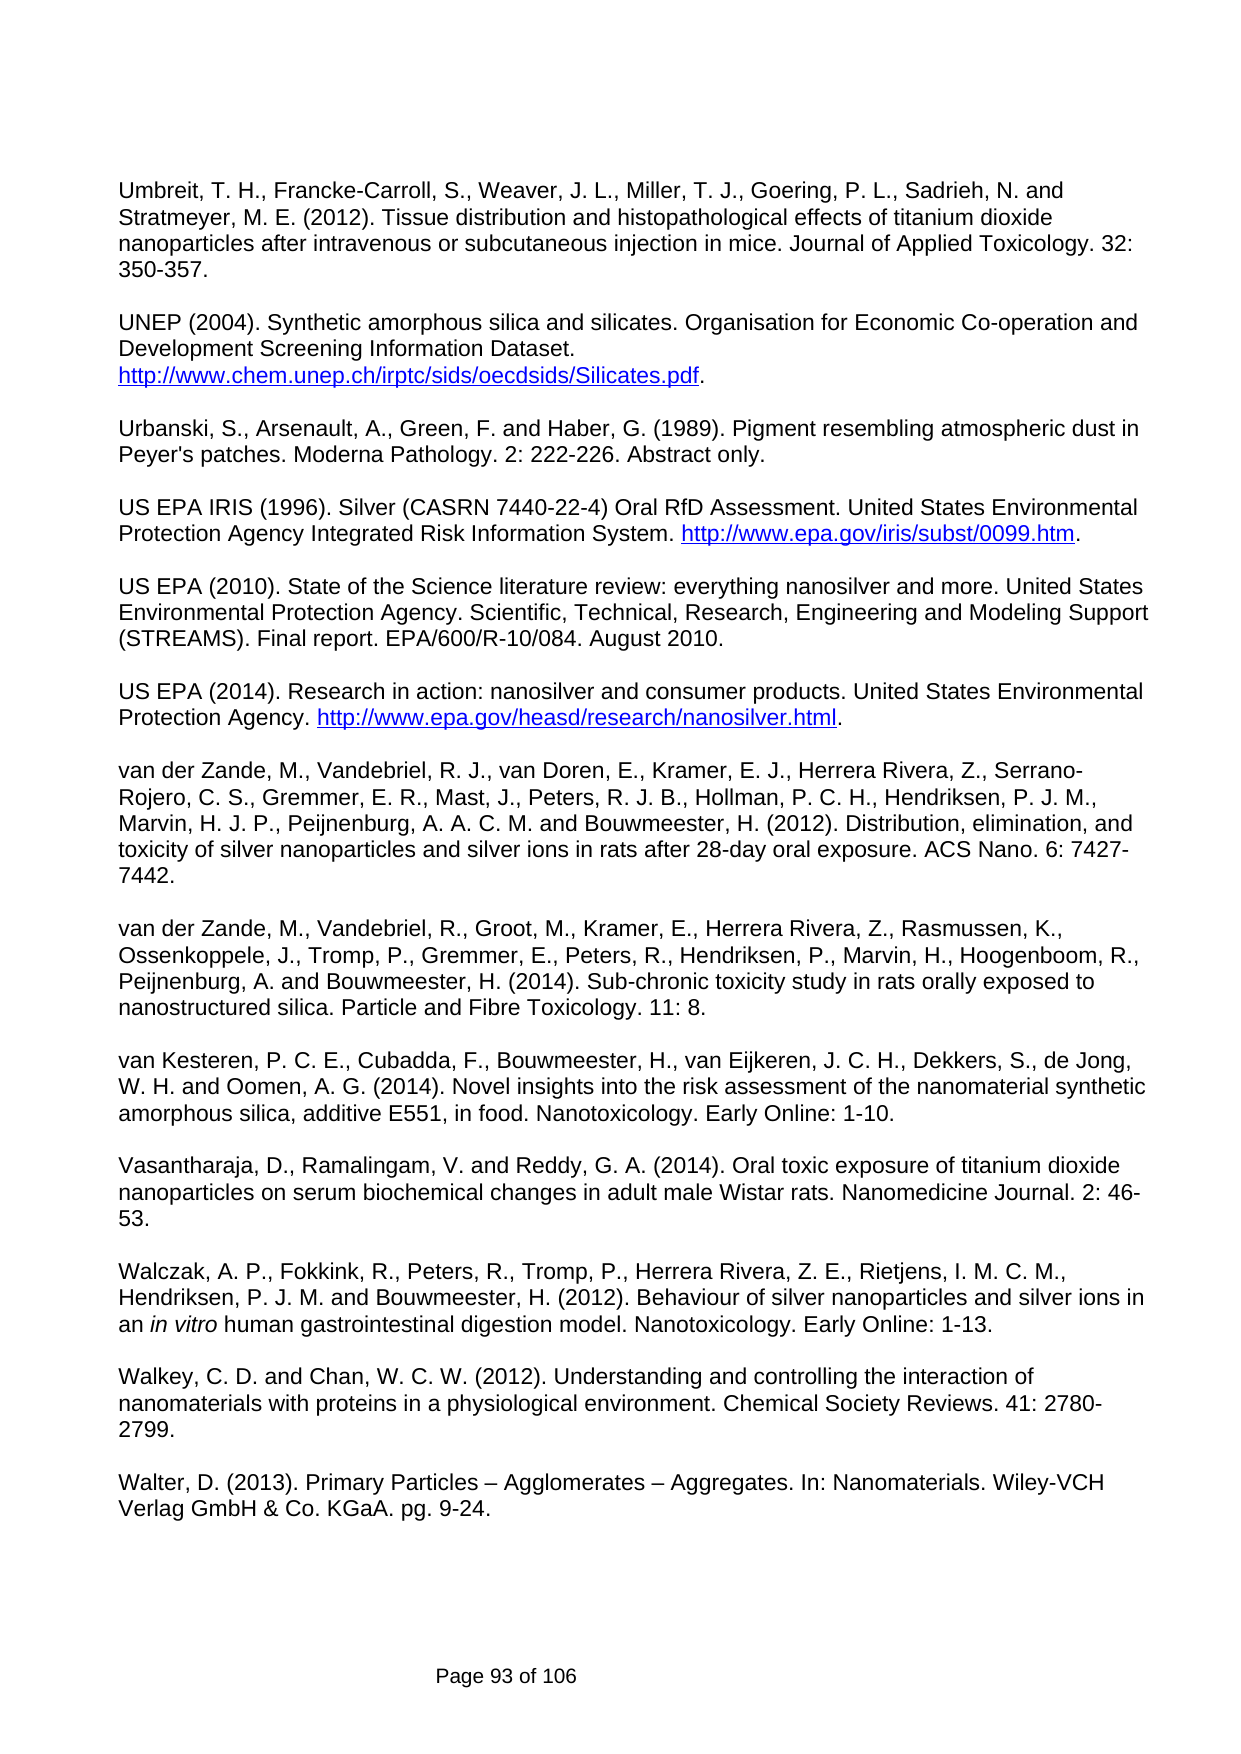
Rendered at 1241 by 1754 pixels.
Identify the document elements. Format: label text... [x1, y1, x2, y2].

text US EPA (2014). Research in action: nanosilver and consumer products. United States Environmental Protection Agency. http://www.epa.gov/heasd/research/nanosilver.html. [118, 678, 1152, 731]
text US EPA IRIS (1996). Silver (CASRN 7440-22-4) Oral RfD Assessment. United States Environmental Protection Agency Integrated Risk Information System. http://www.epa.gov/iris/subst/0099.htm. [118, 493, 1152, 546]
text Walter, D. (2013). Primary Particles – Agglomerates – Aggregates. In: Nanomaterials. Wiley-VCH Verlag GmbH & Co. KGaA. pg. 9-24. [118, 1469, 1152, 1521]
text van der Zande, M., Vandebriel, R. J., van Doren, E., Kramer, E. J., Herrera Rivera, Z., Serrano-Rojero, C. S., Gremmer, E. R., Mast, J., Peters, R. J. B., Hollman, P. C. H., Hendriksen, P. J. M., Marvin, H. J. P., Peijnenburg, A. A. C. M. and Bouwmeester, H. (2012). Distribution, elimination, and toxicity of silver nanoparticles and silver ions in rats after 28-day oral exposure. ACS Nano. 6: 7427-7442. [118, 757, 1152, 889]
text US EPA (2010). State of the Science literature review: everything nanosilver and more. United States Environmental Protection Agency. Scientific, Technical, Research, Engineering and Modeling Support (STREAMS). Final report. EPA/600/R-10/084. August 2010. [118, 573, 1152, 652]
text van der Zande, M., Vandebriel, R., Groot, M., Kramer, E., Herrera Rivera, Z., Rasmussen, K., Ossenkoppele, J., Tromp, P., Gremmer, E., Peters, R., Hendriksen, P., Marvin, H., Hoogenboom, R., Peijnenburg, A. and Bouwmeester, H. (2014). Sub-chronic toxicity study in rats orally exposed to nanostructured silica. Particle and Fibre Toxicology. 11: 8. [118, 915, 1152, 1021]
text Urbanski, S., Arsenault, A., Green, F. and Haber, G. (1989). Pigment resembling atmospheric dust in Peyer's patches. Moderna Pathology. 2: 222-226. Abstract only. [118, 414, 1152, 467]
text UNEP (2004). Synthetic amorphous silica and silicates. Organisation for Economic Co-operation and Development Screening Information Dataset. http://www.chem.unep.ch/irptc/sids/oecdsids/Silicates.pdf. [118, 309, 1152, 388]
text Vasantharaja, D., Ramalingam, V. and Reddy, G. A. (2014). Oral toxic exposure of titanium dioxide nanoparticles on serum biochemical changes in adult male Wistar rats. Nanomedicine Journal. 2: 46-53. [118, 1152, 1152, 1231]
text Walkey, C. D. and Chan, W. C. W. (2012). Understanding and controlling the interaction of nanomaterials with proteins in a physiological environment. Chemical Society Reviews. 41: 2780-2799. [118, 1363, 1152, 1442]
text van Kesteren, P. C. E., Cubadda, F., Bouwmeester, H., van Eijkeren, J. C. H., Dekkers, S., de Jong, W. H. and Oomen, A. G. (2014). Novel insights into the risk assessment of the nanomaterial synthetic amorphous silica, additive E551, in food. Nanotoxicology. Early Online: 1-10. [118, 1047, 1152, 1126]
text Walczak, A. P., Fokkink, R., Peters, R., Tromp, P., Herrera Rivera, Z. E., Rietjens, I. M. C. M., Hendriksen, P. J. M. and Bouwmeester, H. (2012). Behaviour of silver nanoparticles and silver ions in an in vitro human gastrointestinal digestion model. Nanotoxicology. Early Online: 1-13. [118, 1258, 1152, 1337]
text Umbreit, T. H., Francke-Carroll, S., Weaver, J. L., Miller, T. J., Goering, P. L., Sadrieh, N. and Stratmeyer, M. E. (2012). Tissue distribution and histopathological effects of titanium dioxide nanoparticles after intravenous or subcutaneous injection in mice. Journal of Applied Toxicology. 32: 350-357. [118, 177, 1152, 283]
